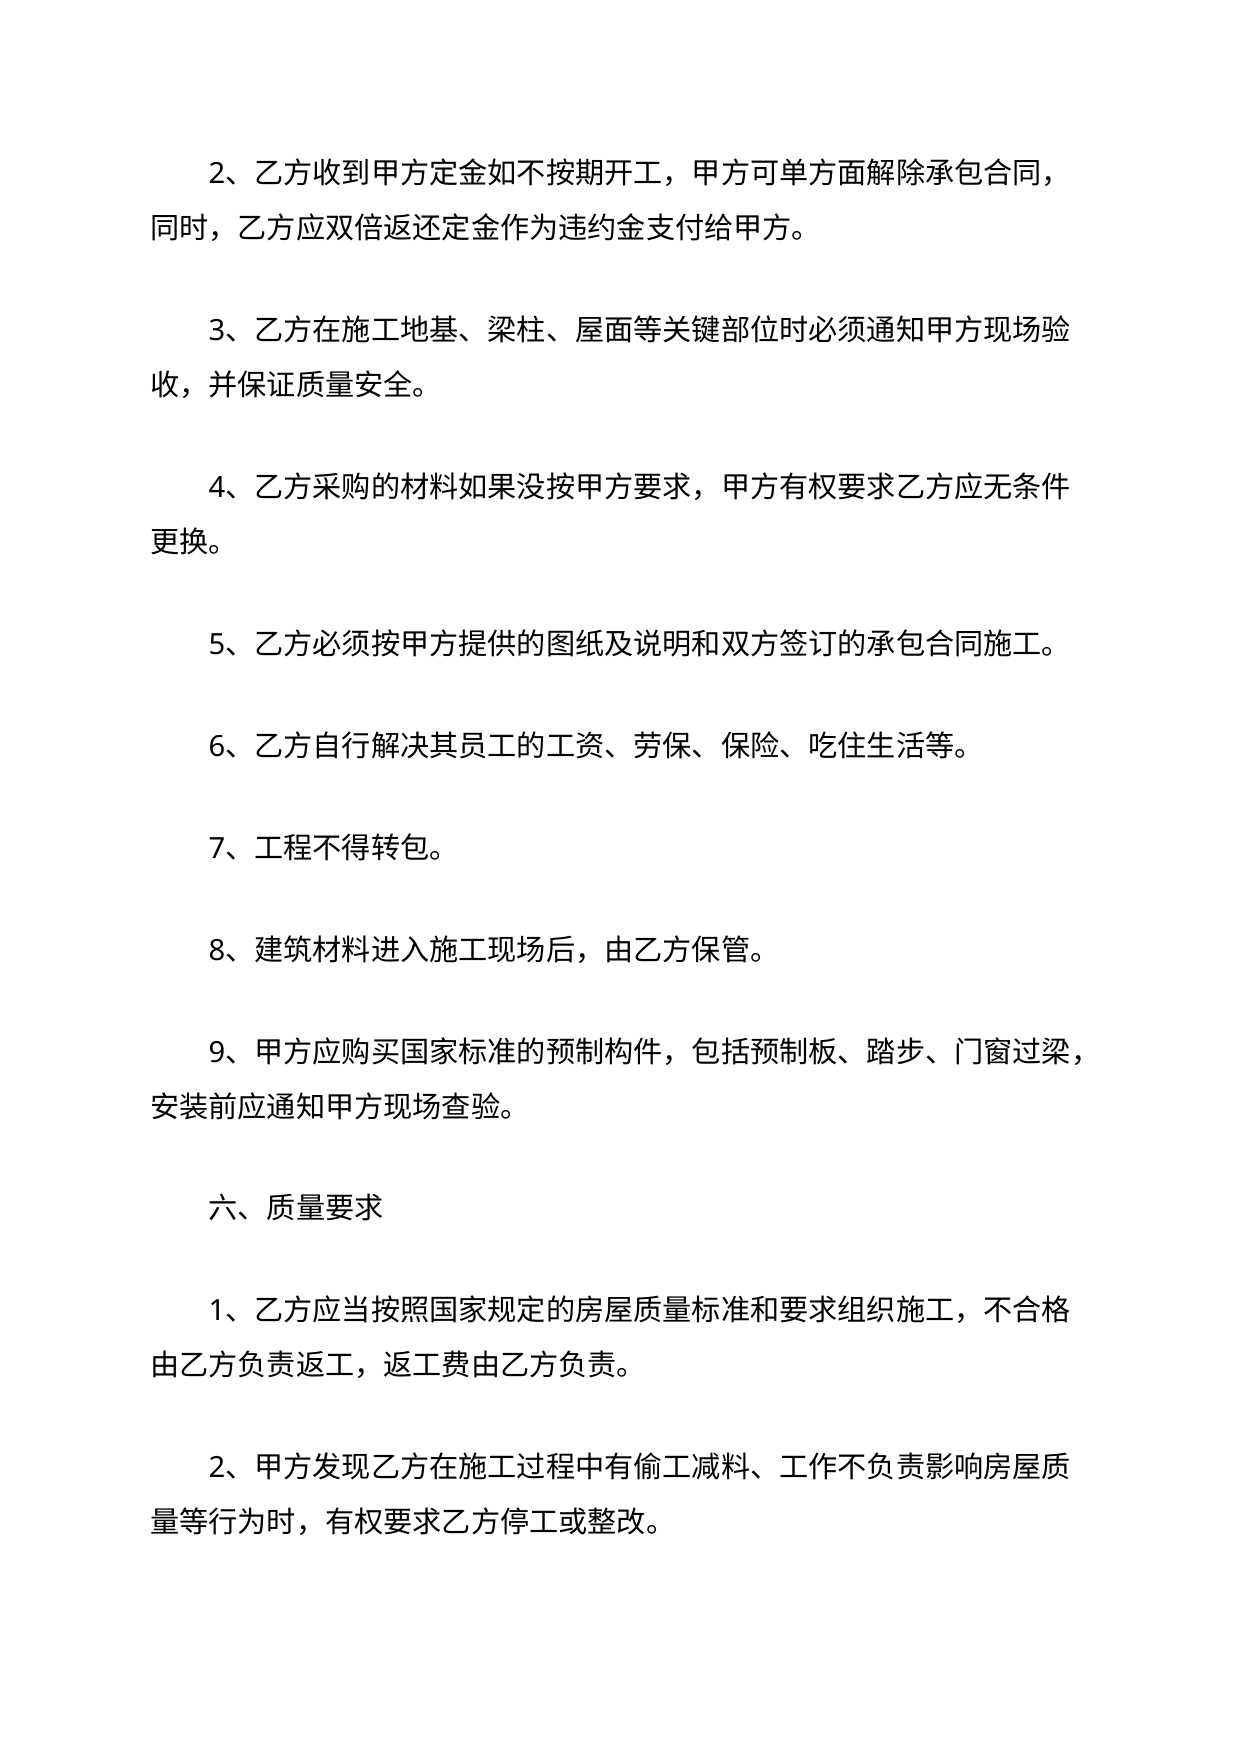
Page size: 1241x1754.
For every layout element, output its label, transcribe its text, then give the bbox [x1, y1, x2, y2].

text 3、乙方在施工地基、梁柱、屋面等关键部位时必须通知甲方现场验收，并保证质量安全。 [150, 307, 1090, 404]
text 5、乙方必须按甲方提供的图纸及说明和双方签订的承包合同施工。 [150, 620, 1090, 663]
text 9、甲方应购买国家标准的预制构件，包括预制板、踏步、门窗过梁，安装前应通知甲方现场查验。 [150, 1028, 1090, 1126]
text 1、乙方应当按照国家规定的房屋质量标准和要求组织施工，不合格由乙方负责返工，返工费由乙方负责。 [150, 1287, 1090, 1384]
text 六、质量要求 [150, 1185, 1090, 1227]
text 4、乙方采购的材料如果没按甲方要求，甲方有权要求乙方应无条件更换。 [150, 463, 1090, 561]
text 2、乙方收到甲方定金如不按期开工，甲方可单方面解除承包合同，同时，乙方应双倍返还定金作为违约金支付给甲方。 [150, 150, 1090, 247]
text 2、甲方发现乙方在施工过程中有偷工减料、工作不负责影响房屋质量等行为时，有权要求乙方停工或整改。 [150, 1443, 1090, 1541]
text 6、乙方自行解决其员工的工资、劳保、保险、吃住生活等。 [150, 722, 1090, 765]
text 8、建筑材料进入施工现场后，由乙方保管。 [150, 926, 1090, 969]
text 7、工程不得转包。 [150, 824, 1090, 867]
